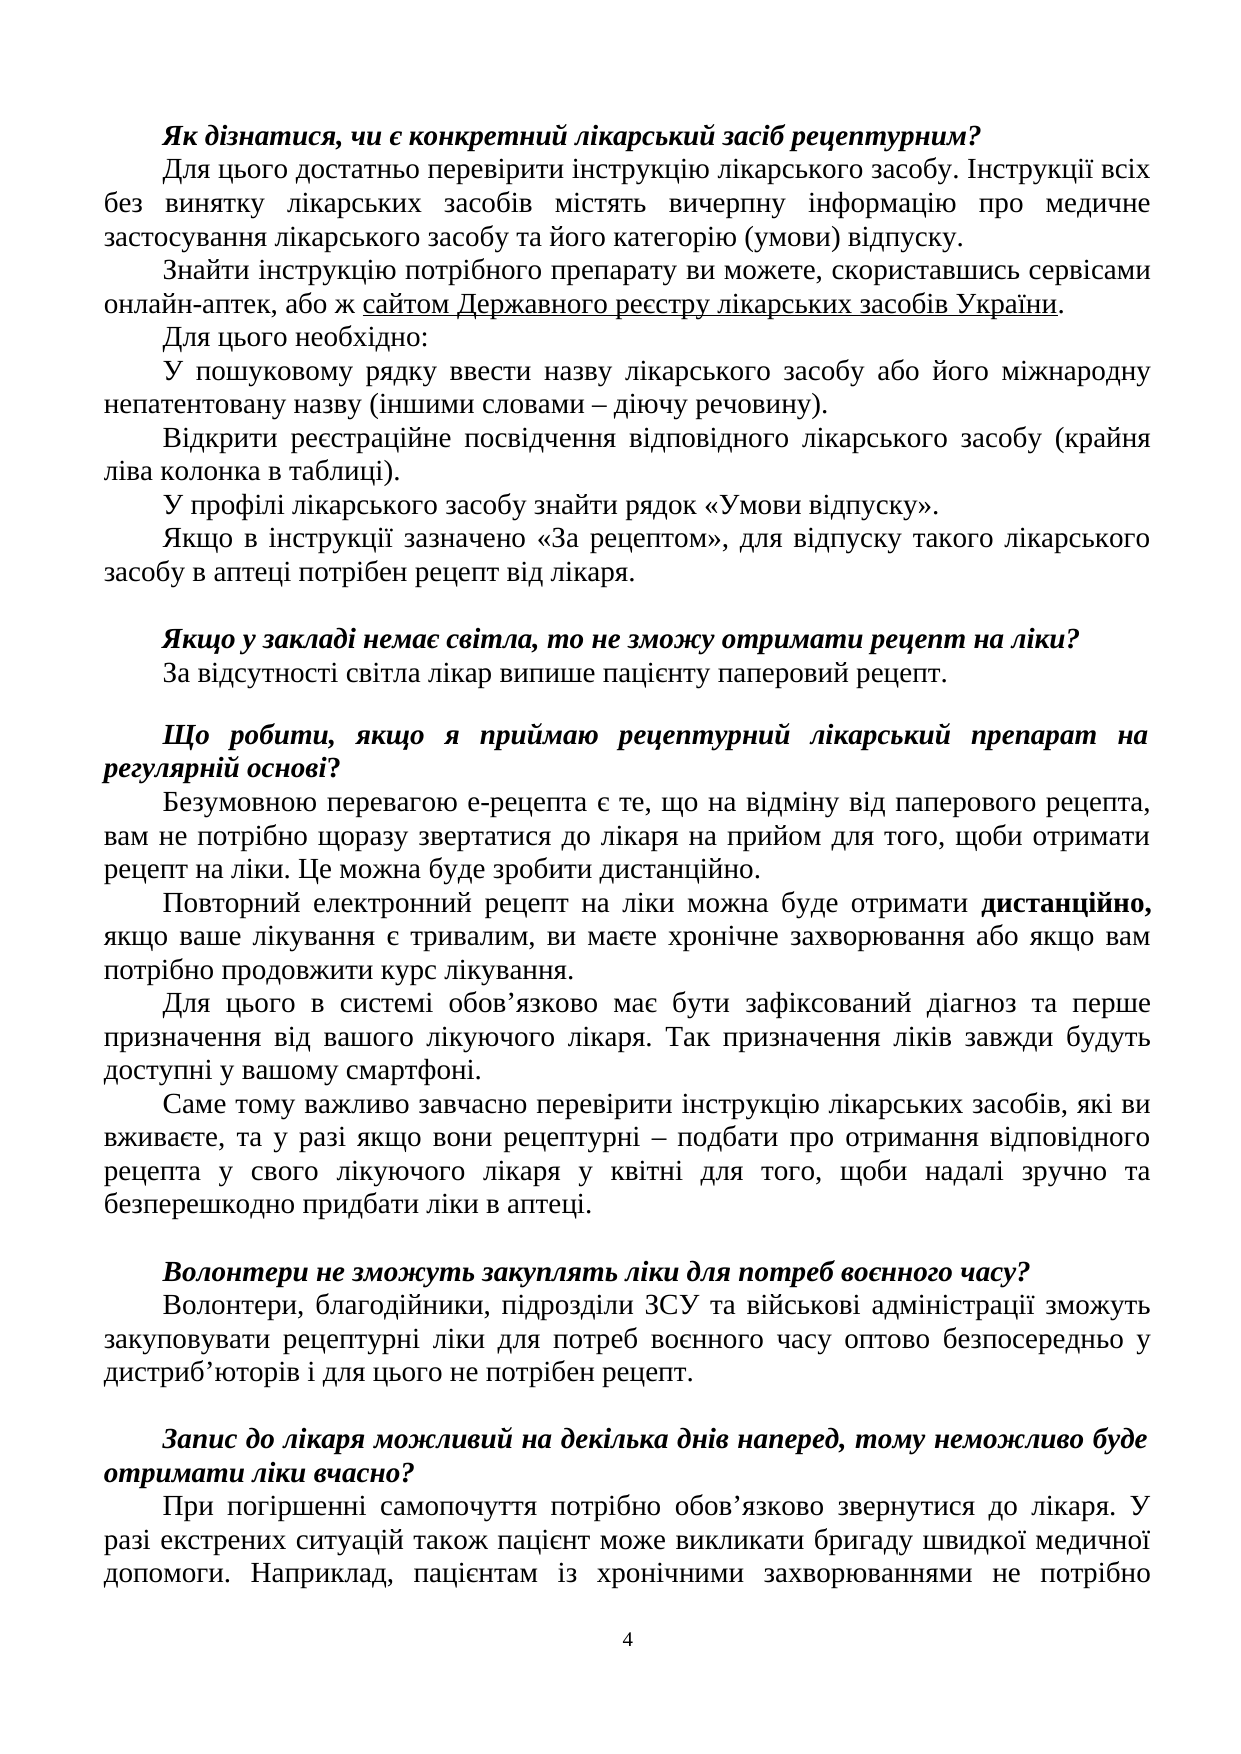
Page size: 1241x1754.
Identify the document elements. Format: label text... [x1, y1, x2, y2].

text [103, 1488, 1152, 1589]
text Якщо у закладі немає світла, то не зможу отримати рецепт на ліки? [103, 621, 1152, 655]
text Якщо в інструкції зазначено «За рецептом», для відпуску такого лікарського засобу в аптеці потрібен рецепт від лікаря. [103, 521, 1152, 588]
text Що робити, якщо я приймаю рецептурний лікарський препарат на регулярній основі? [103, 717, 1152, 784]
text У профілі лікарського засобу знайти рядок «Умови відпуску». [103, 487, 1152, 521]
text Повторний електронний рецепт на ліки можна буде отримати дистанційно, якщо ваше лікування є тривалим, ви маєте хронічне захворювання або якщо вам потрібно продовжити курс лікування. [103, 885, 1152, 985]
text Волонтери не зможуть закуплять ліки для потреб воєнного часу? [103, 1254, 1152, 1287]
text Для цього в системі обовʼязково має бути зафіксований діагноз та перше призначення від вашого лікуючого лікаря. Так призначення ліків завжди будуть доступні у вашому смартфоні. [103, 985, 1152, 1086]
text Волонтери, благодійники, підрозділи ЗСУ та військові адміністрації зможуть закуповувати рецептурні ліки для потреб воєнного часу оптово безпосередньо у дистриб’юторів і для цього не потрібен рецепт. [103, 1287, 1152, 1388]
text Відкрити реєстраційне посвідчення відповідного лікарського засобу (крайня ліва колонка в таблиці). [103, 420, 1152, 487]
text Для цього необхідно: [103, 319, 1152, 353]
text Запис до лікаря можливий на декілька днів наперед, тому неможливо буде отримати ліки вчасно? [103, 1421, 1152, 1488]
text Знайти інструкцію потрібного препарату ви можете, скориставшись сервісами онлайн-аптек, або ж сайтом Державного реєстру лікарських засобів України. [103, 252, 1152, 319]
text Саме тому важливо завчасно перевірити інструкцію лікарських засобів, які ви вживаєте, та у разі якщо вони рецептурні – подбати про отримання відповідного рецепта у свого лікуючого лікаря у квітні для того, щоби надалі зручно та безперешкодно придбати ліки в аптеці. [103, 1086, 1152, 1220]
text Як дізнатися, чи є конкретний лікарський засіб рецептурним? [103, 118, 1152, 152]
text Для цього достатньо перевірити інструкцію лікарського засобу. Інструкції всіх без винятку лікарських засобів містять вичерпну інформацію про медичне застосування лікарського засобу та його категорію (умови) відпуску. [103, 152, 1152, 252]
text Безумовною перевагою е-рецепта є те, що на відміну від паперового рецепта, вам не потрібно щоразу звертатися до лікаря на прийом для того, щоби отримати рецепт на ліки. Це можна буде зробити дистанційно. [103, 784, 1152, 885]
text За відсутності світла лікар випише пацієнту паперовий рецепт. [103, 655, 1152, 688]
text У пошуковому рядку ввести назву лікарського засобу або його міжнародну непатентовану назву (іншими словами – діючу речовину). [103, 353, 1152, 420]
